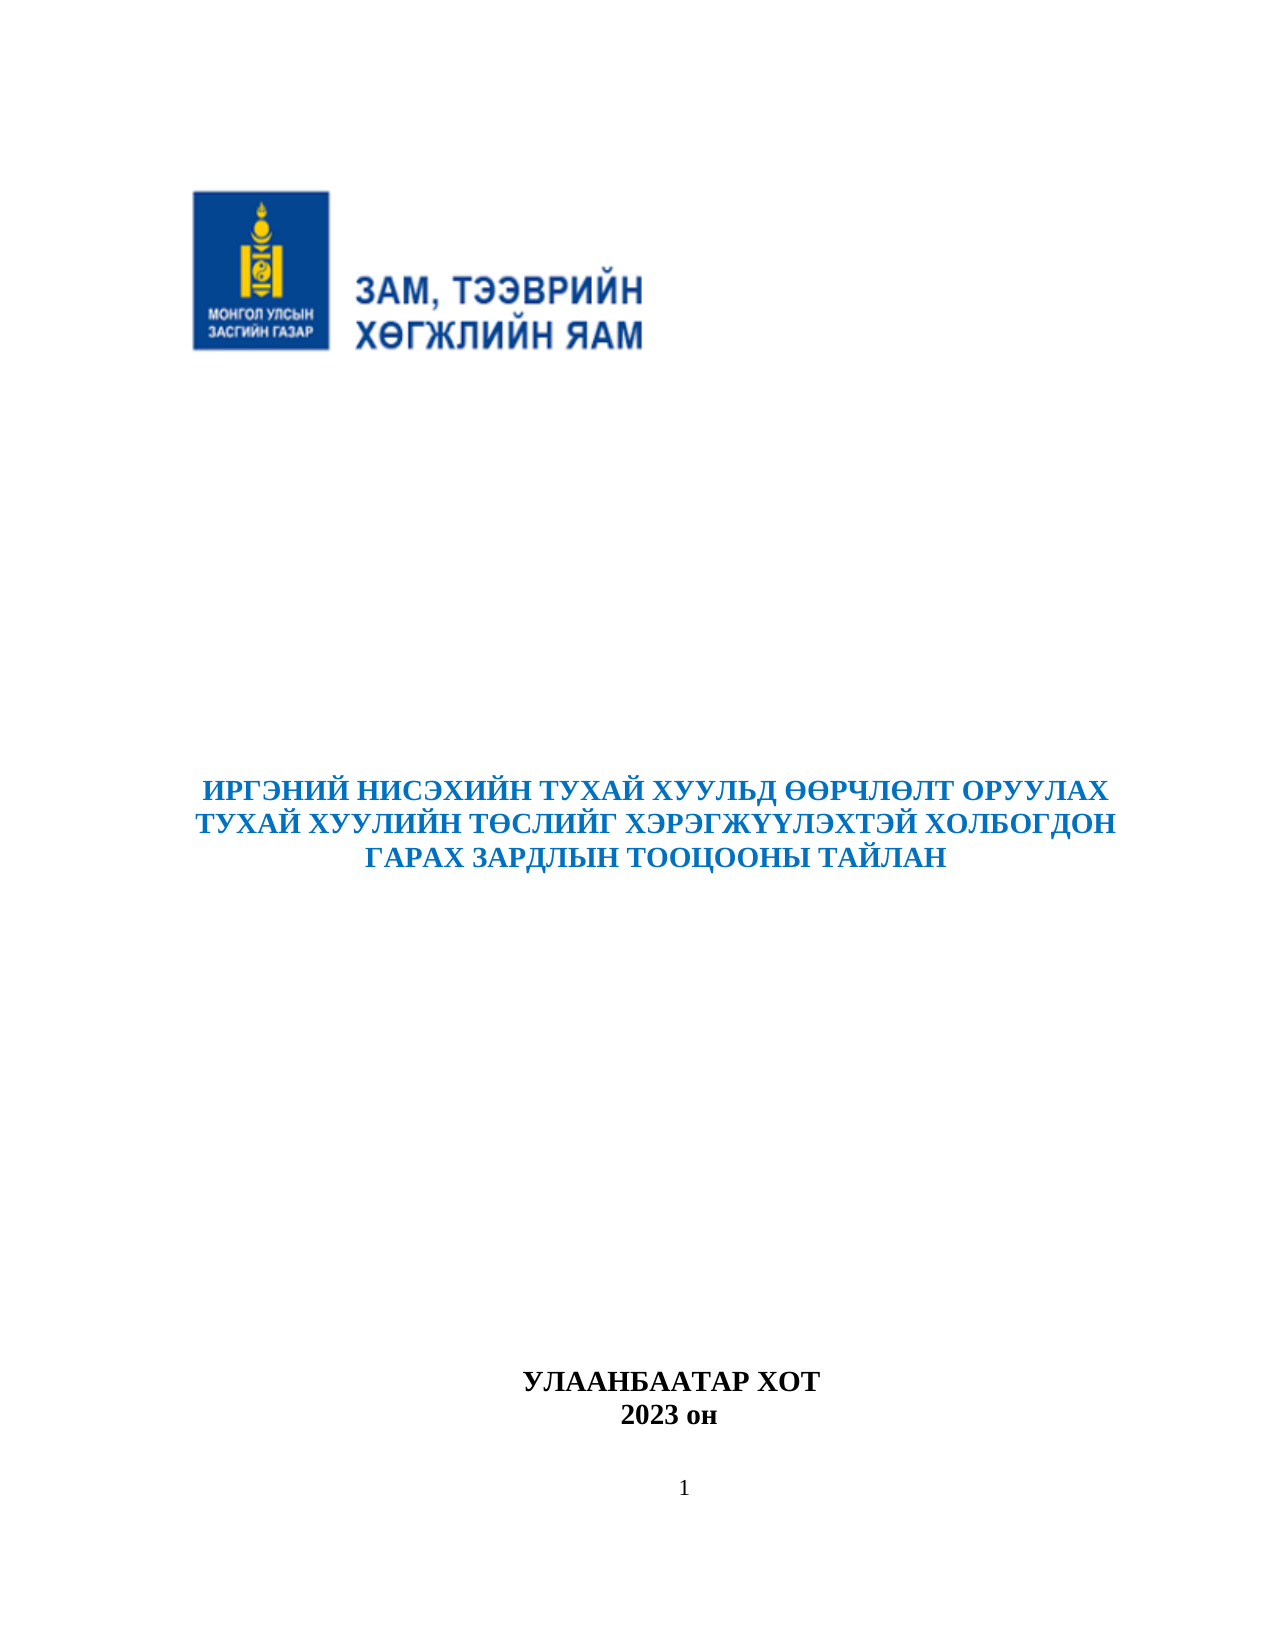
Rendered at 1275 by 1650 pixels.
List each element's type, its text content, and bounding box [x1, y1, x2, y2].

picture [177, 173, 656, 374]
text УЛААНБААТАР ХОТ [177, 1364, 1134, 1397]
text 2023 он [177, 1397, 1161, 1431]
text ИРГЭНИЙ НИСЭХИЙН ТУХАЙ ХУУЛЬД ӨӨРЧЛӨЛТ ОРУУЛАХ ТУХАЙ ХУУЛИЙН ТӨСЛИЙГ ХЭРЭГЖҮҮЛЭХТЭЙ ХОЛБОГДОН ГАРАХ ЗАРДЛЫН ТООЦООНЫ ТАЙЛАН [177, 773, 1134, 874]
